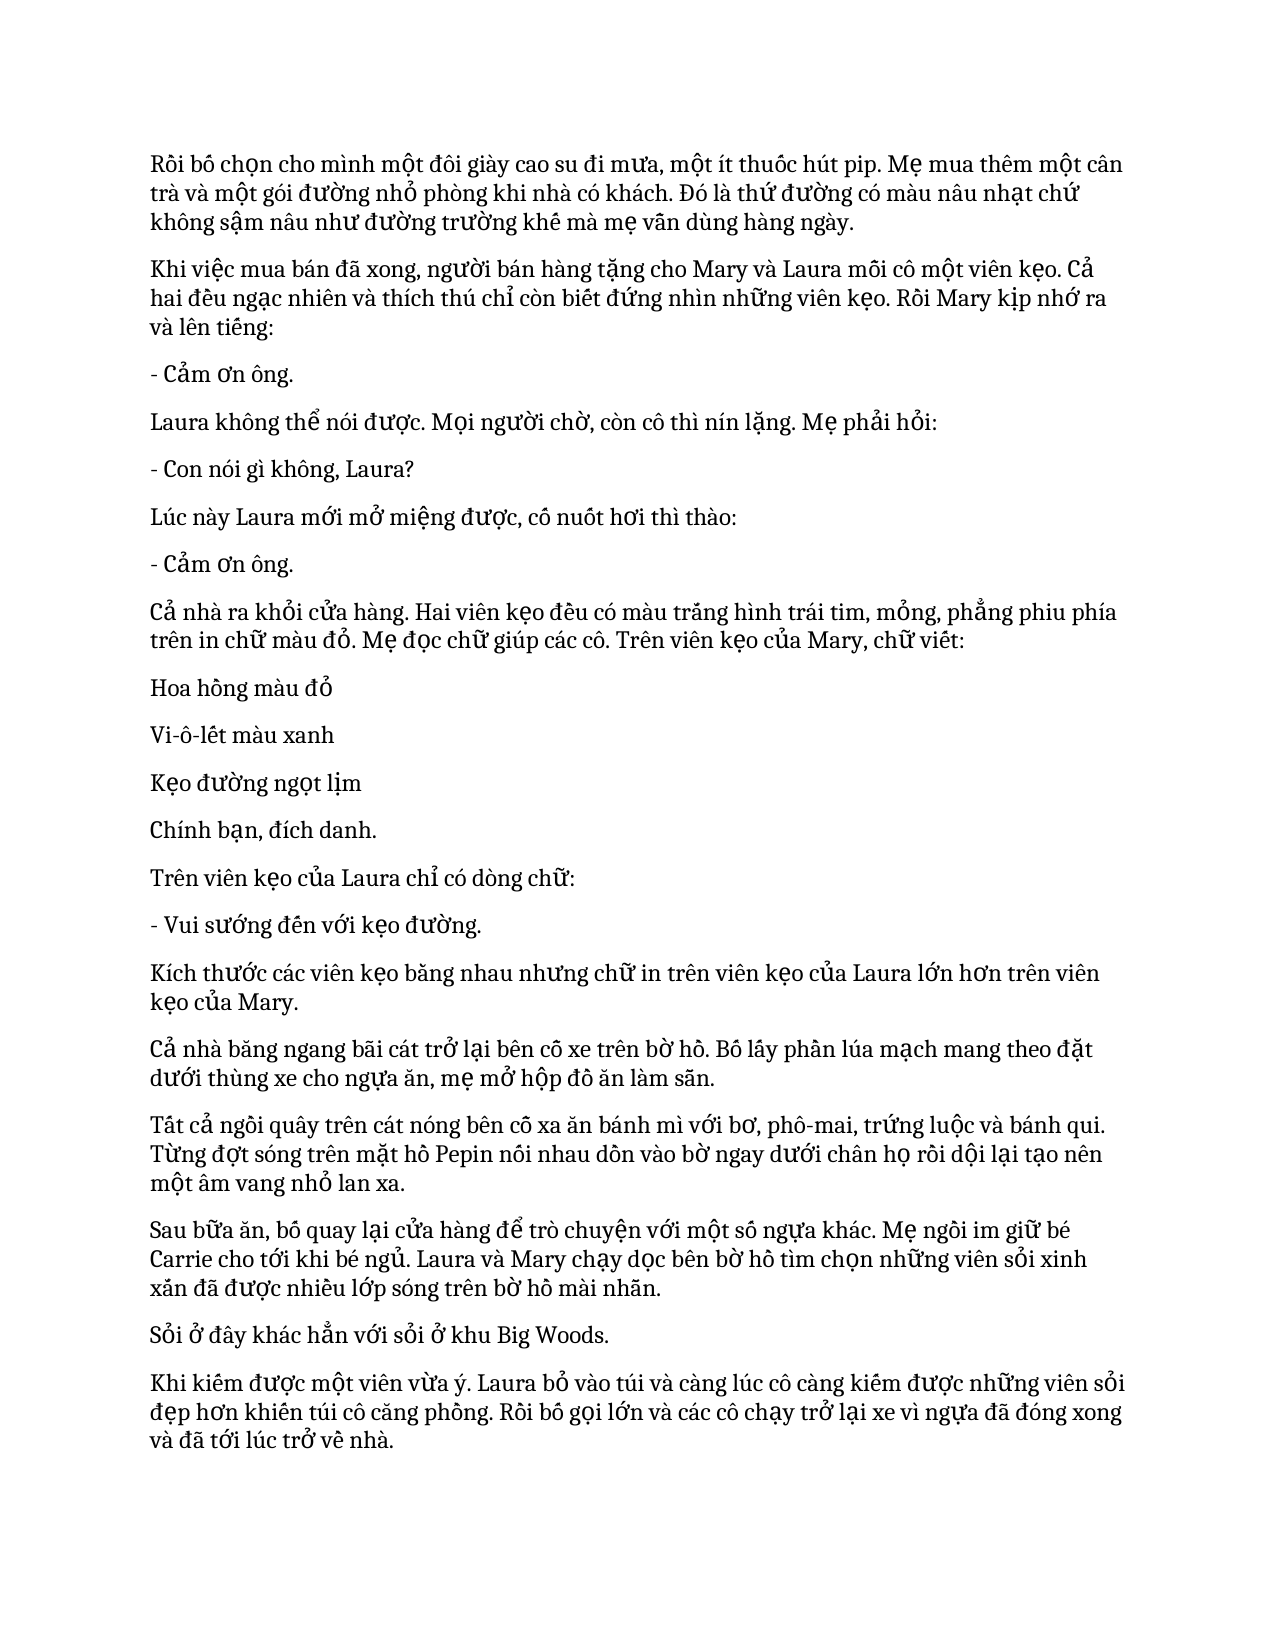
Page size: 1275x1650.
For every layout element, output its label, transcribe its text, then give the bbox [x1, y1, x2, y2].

text Lúc này Laura mới mở miệng được, cố nuốt hơi thì thào: [150, 502, 1125, 531]
text Rồi bố chọn cho mình một đôi giày cao su đi mưa, một ít thuốc hút pip. Mẹ mua thêm một cân trà và một gói đường nhỏ phòng khi nhà có khách. Đó là thứ đường có màu nâu nhạt chứ không sậm nâu như đường trường khế mà mẹ vẫn dùng hàng ngày. [150, 150, 1125, 236]
text Sỏi ở đây khác hẳn với sỏi ở khu Big Woods. [150, 1321, 1125, 1350]
text Kẹo đường ngọt lịm [150, 769, 1125, 797]
text - Con nói gì không, Laura? [150, 455, 1125, 484]
text Sau bữa ăn, bố quay lại cửa hàng để trò chuyện với một số ngựa khác. Mẹ ngồi im giữ bé Carrie cho tới khi bé ngủ. Laura và Mary chạy dọc bên bờ hồ tìm chọn những viên sỏi xinh xắn đã được nhiều lớp sóng trên bờ hồ mài nhẵn. [150, 1216, 1125, 1302]
text Khi kiếm được một viên vừa ý. Laura bỏ vào túi và càng lúc cô càng kiếm được những viên sỏi đẹp hơn khiến túi cô căng phồng. Rồi bố gọi lớn và các cô chạy trở lại xe vì ngựa đã đóng xong và đã tới lúc trở về nhà. [150, 1369, 1125, 1455]
text Vi-ô-lết màu xanh [150, 721, 1125, 750]
text Laura không thể nói được. Mọi người chờ, còn cô thì nín lặng. Mẹ phải hỏi: [150, 407, 1125, 436]
text Trên viên kẹo của Laura chỉ có dòng chữ: [150, 864, 1125, 892]
text - Vui sướng đến với kẹo đường. [150, 911, 1125, 940]
text Cả nhà ra khỏi cửa hàng. Hai viên kẹo đều có màu trắng hình trái tim, mỏng, phẳng phiu phía trên in chữ màu đỏ. Mẹ đọc chữ giúp các cô. Trên viên kẹo của Mary, chữ viết: [150, 597, 1125, 655]
text Khi việc mua bán đã xong, người bán hàng tặng cho Mary và Laura mỗi cô một viên kẹo. Cả hai đều ngạc nhiên và thích thú chỉ còn biết đứng nhìn những viên kẹo. Rồi Mary kịp nhớ ra và lên tiếng: [150, 255, 1125, 341]
text Tất cả ngồi quây trên cát nóng bên cỗ xa ăn bánh mì với bơ, phô-mai, trứng luộc và bánh qui. Từng đợt sóng trên mặt hồ Pepin nối nhau dồn vào bờ ngay dưới chân họ rồi dội lại tạo nên một âm vang nhỏ lan xa. [150, 1111, 1125, 1197]
text - Cảm ơn ông. [150, 360, 1125, 389]
text Hoa hồng màu đỏ [150, 674, 1125, 702]
text Kích thước các viên kẹo bằng nhau nhưng chữ in trên viên kẹo của Laura lớn hơn trên viên kẹo của Mary. [150, 959, 1125, 1016]
text Cả nhà băng ngang bãi cát trở lại bên cỗ xe trên bờ hồ. Bố lấy phần lúa mạch mang theo đặt dưới thùng xe cho ngựa ăn, mẹ mở hộp đồ ăn làm sẵn. [150, 1035, 1125, 1092]
text - Cảm ơn ông. [150, 550, 1125, 579]
text Chính bạn, đích danh. [150, 816, 1125, 845]
